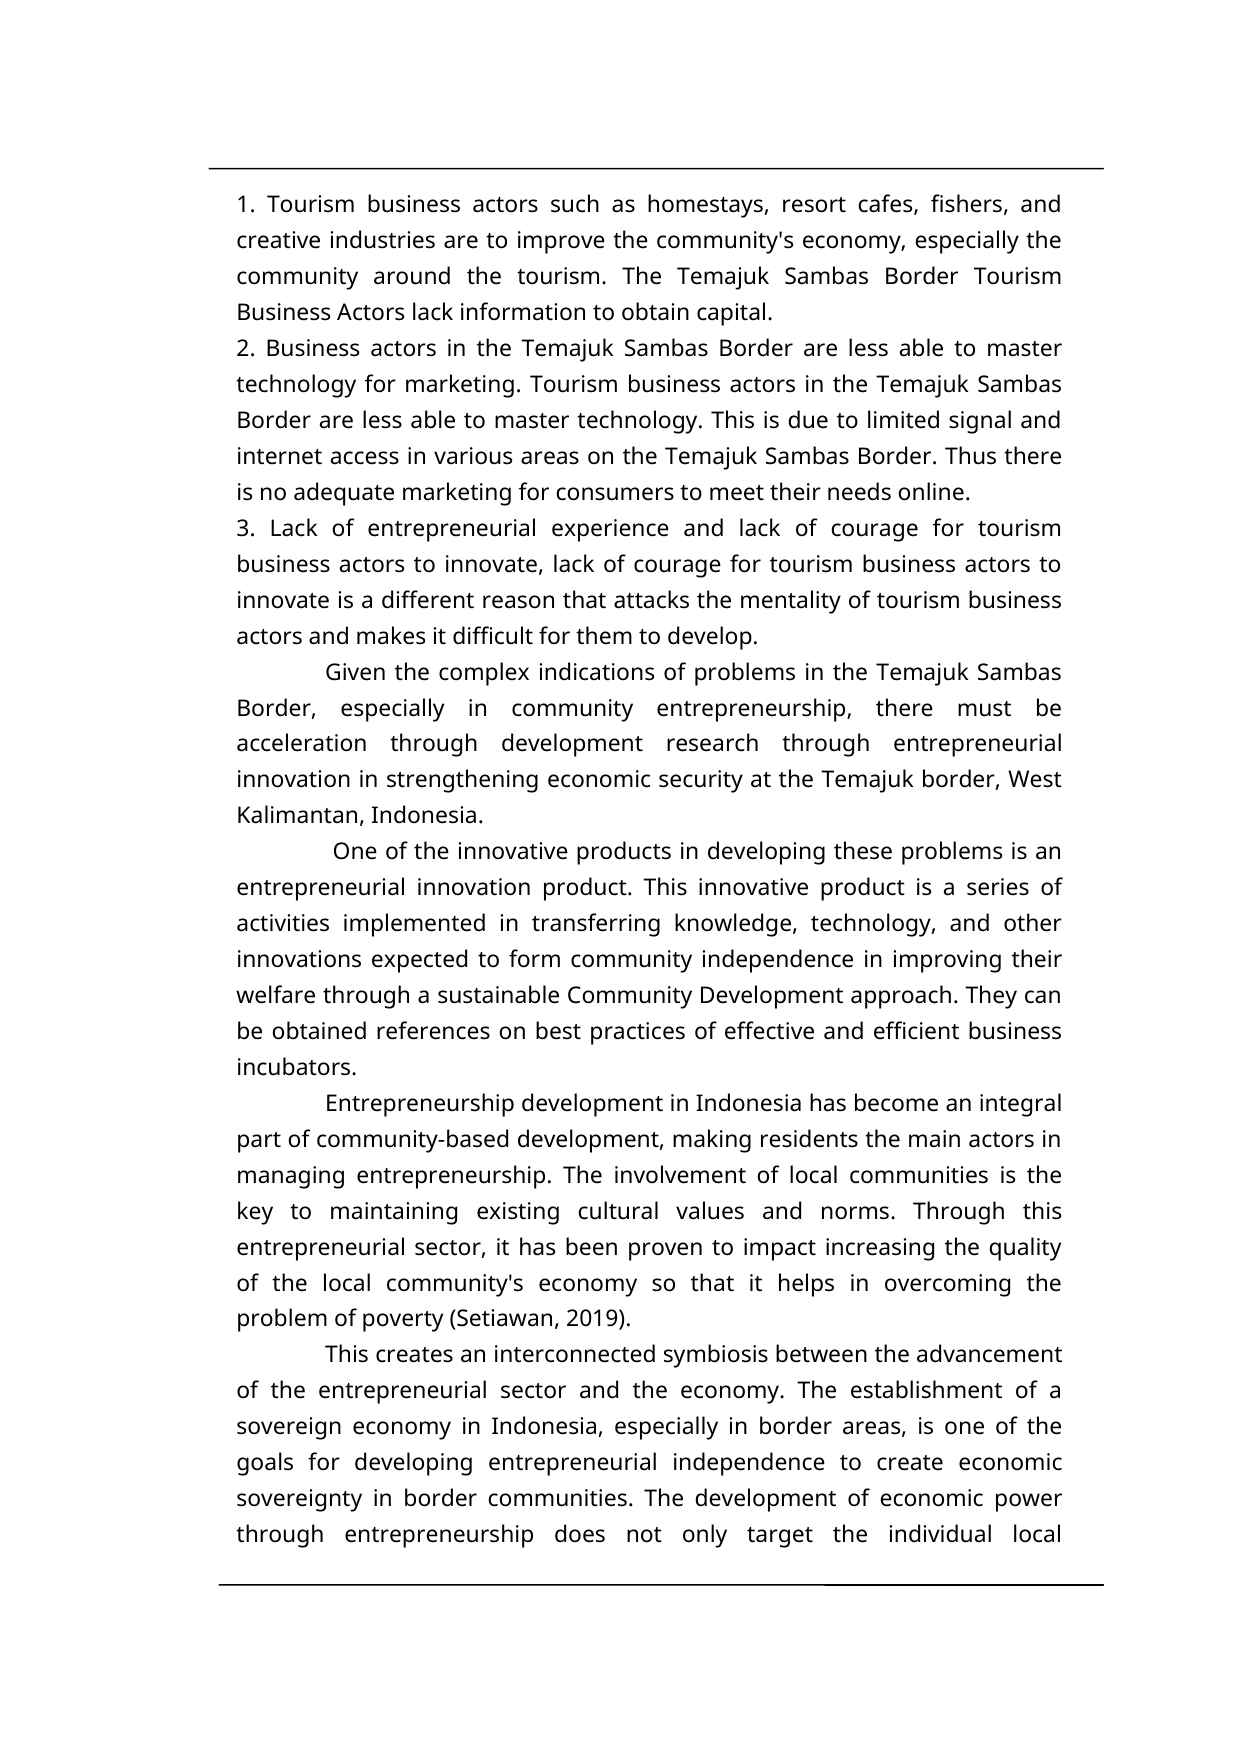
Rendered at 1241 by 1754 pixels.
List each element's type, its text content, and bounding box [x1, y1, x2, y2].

text 3. Lack of entrepreneurial experience and lack of courage for tourism business actors to innovate, lack of courage for tourism business actors to innovate is a different reason that attacks the mentality of tourism business actors and makes it difficult for them to develop. [236, 512, 1063, 651]
text 2. Business actors in the Temajuk Sambas Border are less able to master technology for marketing. Tourism business actors in the Temajuk Sambas Border are less able to master technology. This is due to limited signal and internet access in various areas on the Temajuk Sambas Border. Thus there is no adequate marketing for consumers to meet their needs online. [236, 332, 1063, 507]
text Entrepreneurship development in Indonesia has become an integral part of community-based development, making residents the main actors in managing entrepreneurship. The involvement of local communities is the key to maintaining existing cultural values and norms. Through this entrepreneurial sector, it has been proven to impact increasing the quality of the local community's economy so that it helps in overcoming the problem of poverty (Setiawan, 2019). [236, 1087, 1063, 1334]
text One of the innovative products in developing these problems is an entrepreneurial innovation product. This innovative product is a series of activities implemented in transferring knowledge, technology, and other innovations expected to form community independence in improving their welfare through a sustainable Community Development approach. They can be obtained references on best practices of effective and efficient business incubators. [236, 835, 1063, 1082]
text 1. Tourism business actors such as homestays, resort cafes, fishers, and creative industries are to improve the community's economy, especially the community around the tourism. The Temajuk Sambas Border Tourism Business Actors lack information to obtain capital. [236, 188, 1063, 327]
text Given the complex indications of problems in the Temajuk Sambas Border, especially in community entrepreneurship, there must be acceleration through development research through entrepreneurial innovation in strengthening economic security at the Temajuk border, West Kalimantan, Indonesia. [236, 656, 1063, 831]
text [236, 1338, 1063, 1549]
